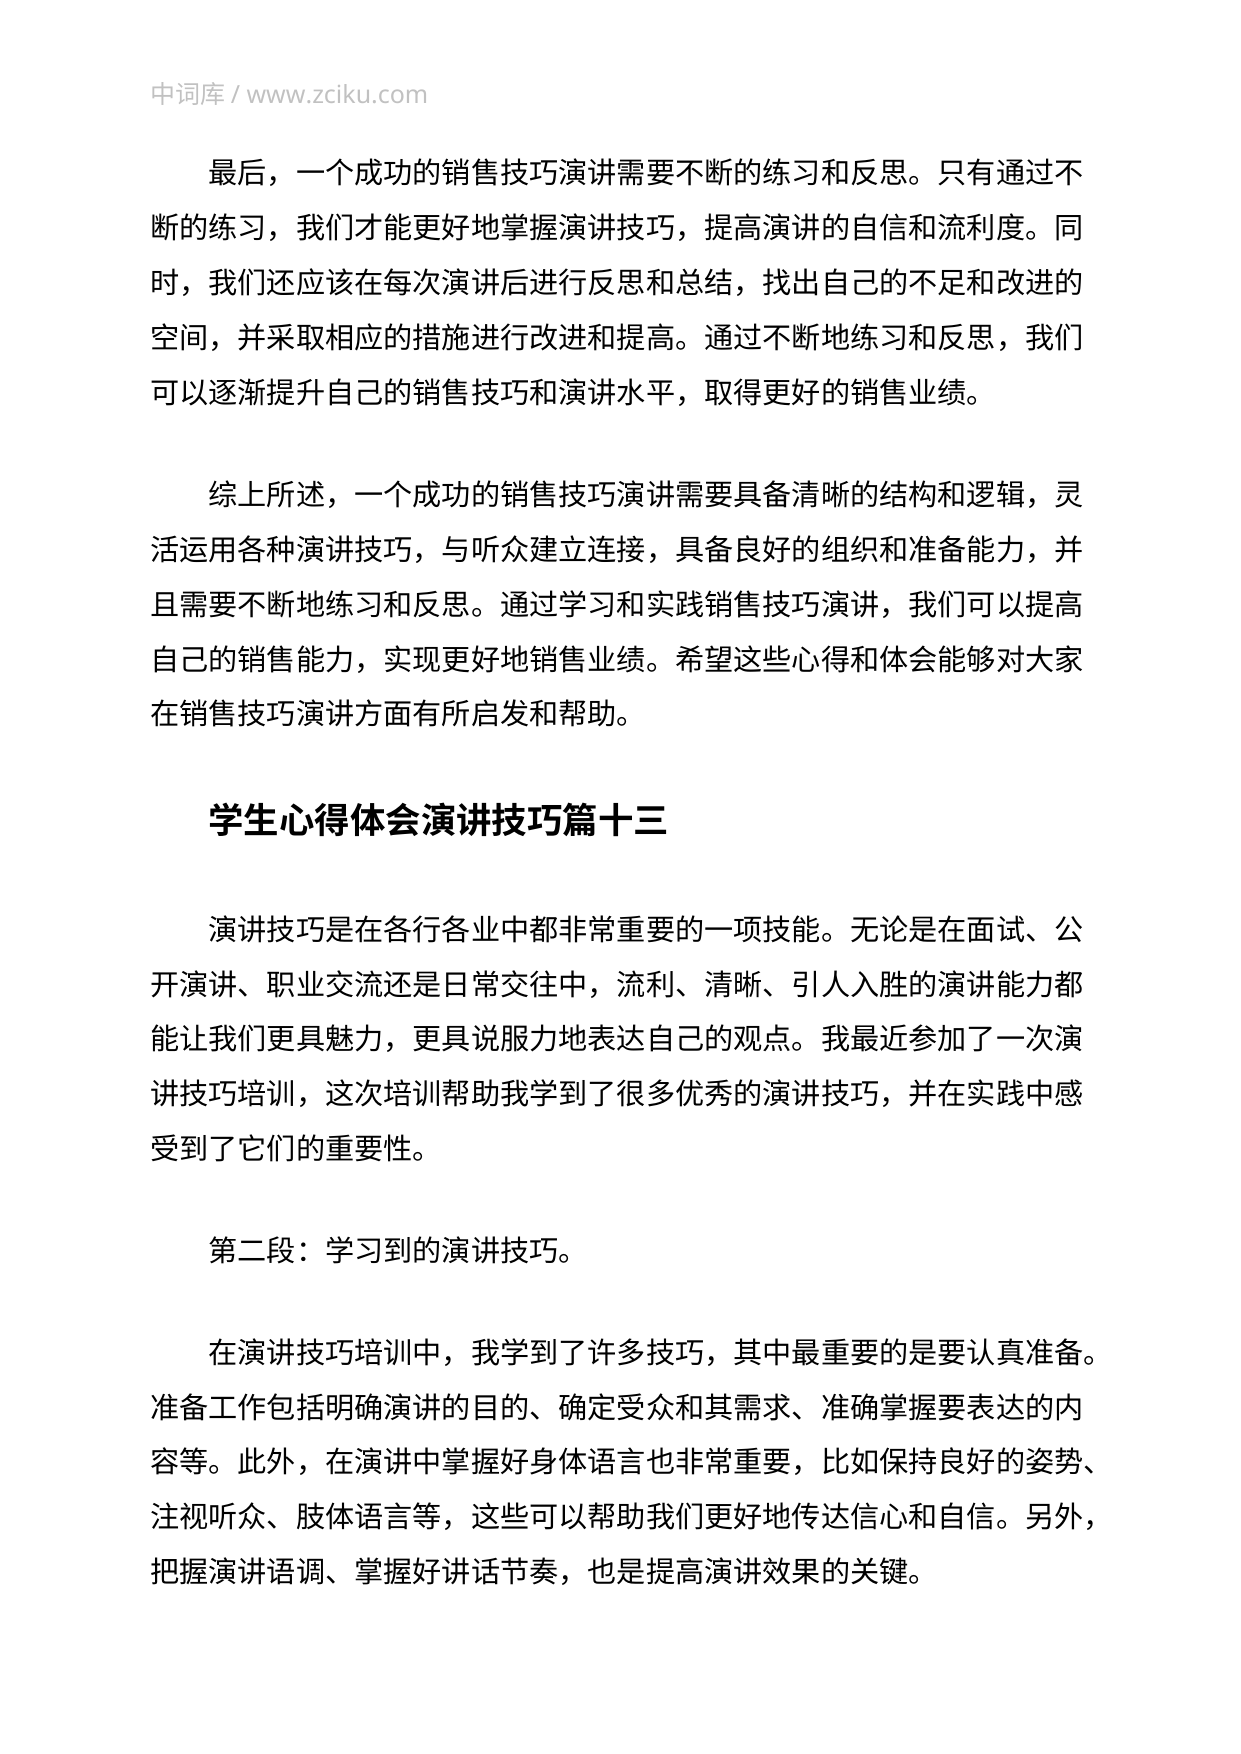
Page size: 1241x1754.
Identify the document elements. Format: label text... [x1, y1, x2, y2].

text 最后，一个成功的销售技巧演讲需要不断的练习和反思。只有通过不断的练习，我们才能更好地掌握演讲技巧，提高演讲的自信和流利度。同时，我们还应该在每次演讲后进行反思和总结，找出自己的不足和改进的空间，并采取相应的措施进行改进和提高。通过不断地练习和反思，我们可以逐渐提升自己的销售技巧和演讲水平，取得更好的销售业绩。 [150, 150, 1090, 412]
text 综上所述，一个成功的销售技巧演讲需要具备清晰的结构和逻辑，灵活运用各种演讲技巧，与听众建立连接，具备良好的组织和准备能力，并且需要不断地练习和反思。通过学习和实践销售技巧演讲，我们可以提高自己的销售能力，实现更好地销售业绩。希望这些心得和体会能够对大家在销售技巧演讲方面有所启发和帮助。 [150, 471, 1090, 733]
text 第二段：学习到的演讲技巧。 [150, 1227, 1090, 1270]
text 演讲技巧是在各行各业中都非常重要的一项技能。无论是在面试、公开演讲、职业交流还是日常交往中，流利、清晰、引人入胜的演讲能力都能让我们更具魅力，更具说服力地表达自己的观点。我最近参加了一次演讲技巧培训，这次培训帮助我学到了很多优秀的演讲技巧，并在实践中感受到了它们的重要性。 [150, 906, 1090, 1168]
text 学生心得体会演讲技巧篇十三 [150, 793, 1090, 844]
text 在演讲技巧培训中，我学到了许多技巧，其中最重要的是要认真准备。准备工作包括明确演讲的目的、确定受众和其需求、准确掌握要表达的内容等。此外，在演讲中掌握好身体语言也非常重要，比如保持良好的姿势、注视听众、肢体语言等，这些可以帮助我们更好地传达信心和自信。另外，把握演讲语调、掌握好讲话节奏，也是提高演讲效果的关键。 [150, 1329, 1090, 1591]
